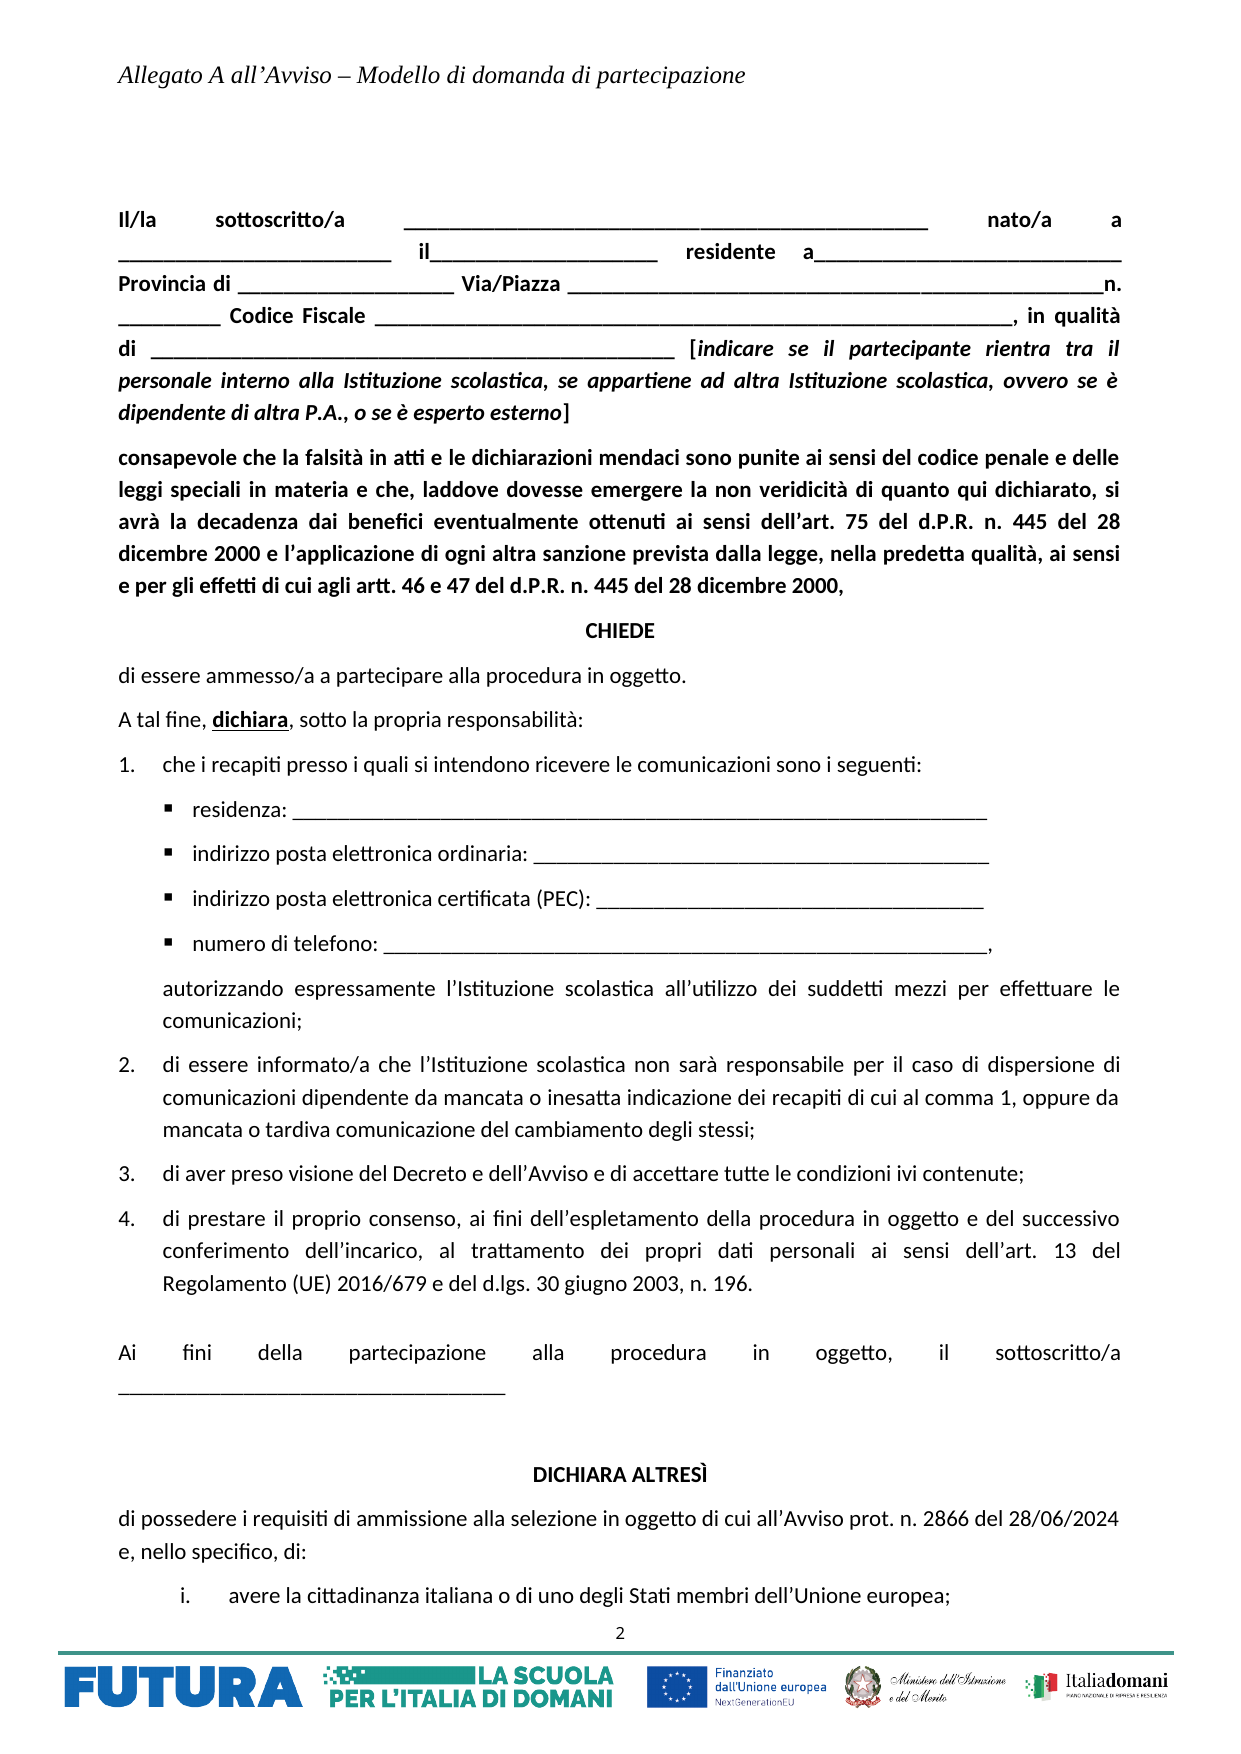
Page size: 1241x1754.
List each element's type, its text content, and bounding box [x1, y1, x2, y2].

text consapevole che la falsità in atti e le dichiarazioni mendaci sono punite ai sensi del codice penale e delle leggi speciali in materia e che, laddove dovesse emergere la non veridicità di quanto qui dichiarato, si avrà la decadenza dai benefici eventualmente ottenuti ai sensi dell’art. 75 del d.P.R. n. 445 del 28 dicembre 2000 e l’applicazione di ogni altra sanzione prevista dalla legge, nella predetta qualità, ai sensi e per gli effetti di cui agli artt. 46 e 47 del d.P.R. n. 445 del 28 dicembre 2000, [118, 443, 1122, 599]
text Il/la sottoscritto/a ______________________________________________ nato/a a ________________________ il____________________ residente a___________________________ Provincia di ___________________ Via/Piazza _______________________________________________n. _________ Codice Fiscale ________________________________________________________, in qualità di ______________________________________________ [indicare se il partecipante rientra tra il personale interno alla Istituzione scolastica, se appartiene ad altra Istituzione scolastica, ovvero se è dipendente di altra P.A., o se è esperto esterno] [118, 205, 1122, 426]
list numero di telefono: _____________________________________________________, [162, 929, 1122, 957]
list indirizzo posta elettronica certificata (PEC): __________________________________ [162, 884, 1122, 912]
list di aver preso visione del Decreto e dell’Avviso e di accettare tutte le condizioni ivi contenute; [118, 1159, 1122, 1188]
list di essere informato/a che l’Istituzione scolastica non sarà responsabile per il caso di dispersione di comunicazioni dipendente da mancata o inesatta indicazione dei recapiti di cui al comma 1, oppure da mancata o tardiva comunicazione del cambiamento degli stessi; [118, 1051, 1122, 1143]
list avere la cittadinanza italiana o di uno degli Stati membri dell’Unione europea; [191, 1581, 1122, 1609]
list indirizzo posta elettronica ordinaria: ________________________________________ [162, 839, 1122, 868]
text autorizzando espressamente l’Istituzione scolastica all’utilizzo dei suddetti mezzi per effettuare le comunicazioni; [162, 974, 1122, 1034]
text di essere ammesso/a a partecipare alla procedura in oggetto. [118, 661, 1122, 689]
text CHIEDE [118, 616, 1122, 644]
text di possedere i requisiti di ammissione alla selezione in oggetto di cui all’Avviso prot. n. 2866 del 28/06/2024 e, nello specifico, di: [118, 1504, 1122, 1565]
list di prestare il proprio consenso, ai fini dell’espletamento della procedura in oggetto e del successivo conferimento dell’incarico, al trattamento dei propri dati personali ai sensi dell’art. 13 del Regolamento (UE) 2016/679 e del d.lgs. 30 giugno 2003, n. 196. [118, 1204, 1122, 1297]
text Ai fini della partecipazione alla procedura in oggetto, il sottoscritto/a __________________________________ [118, 1338, 1122, 1398]
picture [62, 1663, 1170, 1711]
list che i recapiti presso i quali si intendono ricevere le comunicazioni sono i seguenti: [118, 750, 1122, 778]
text A tal fine, dichiara, sotto la propria responsabilità: [118, 706, 1122, 733]
list residenza: _____________________________________________________________ [162, 795, 1122, 823]
text DICHIARA ALTRESÌ [118, 1460, 1122, 1488]
